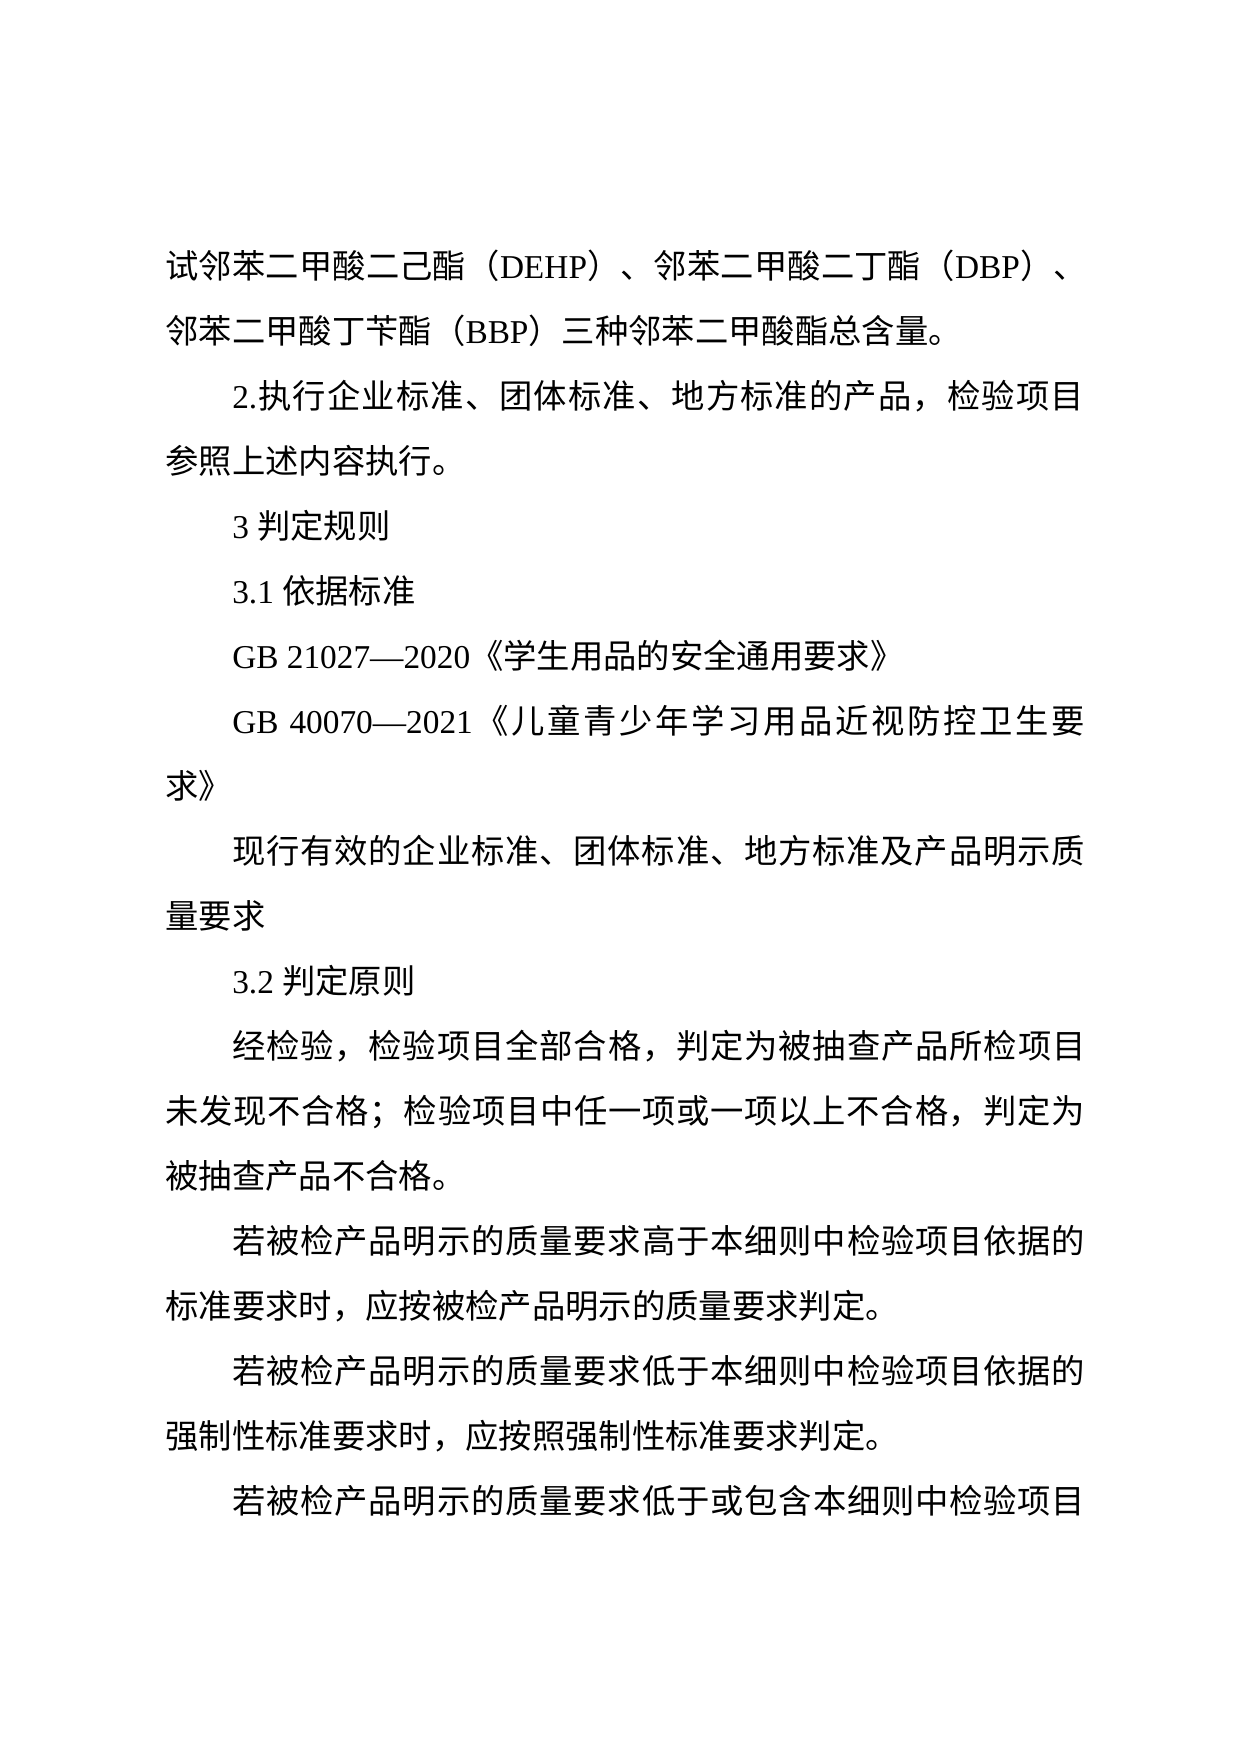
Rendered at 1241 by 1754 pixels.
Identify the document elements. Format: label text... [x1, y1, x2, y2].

text 3 判定规则 [165, 491, 1087, 556]
text GB 21027—2020《学生用品的安全通用要求》 [165, 621, 1087, 686]
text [165, 231, 1087, 361]
text 若被检产品明示的质量要求高于本细则中检验项目依据的标准要求时，应按被检产品明示的质量要求判定。 [165, 1206, 1087, 1336]
text GB 40070—2021《儿童青少年学习用品近视防控卫生要求》 [165, 686, 1087, 816]
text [165, 1466, 1087, 1531]
text 2.执行企业标准、团体标准、地方标准的产品，检验项目参照上述内容执行。 [165, 361, 1087, 491]
text 现行有效的企业标准、团体标准、地方标准及产品明示质量要求 [165, 816, 1087, 946]
text 3.1 依据标准 [165, 556, 1087, 621]
text 3.2 判定原则 [165, 946, 1087, 1011]
text 若被检产品明示的质量要求低于本细则中检验项目依据的强制性标准要求时，应按照强制性标准要求判定。 [165, 1336, 1087, 1466]
text 经检验，检验项目全部合格，判定为被抽查产品所检项目未发现不合格；检验项目中任一项或一项以上不合格，判定为被抽查产品不合格。 [165, 1011, 1087, 1206]
